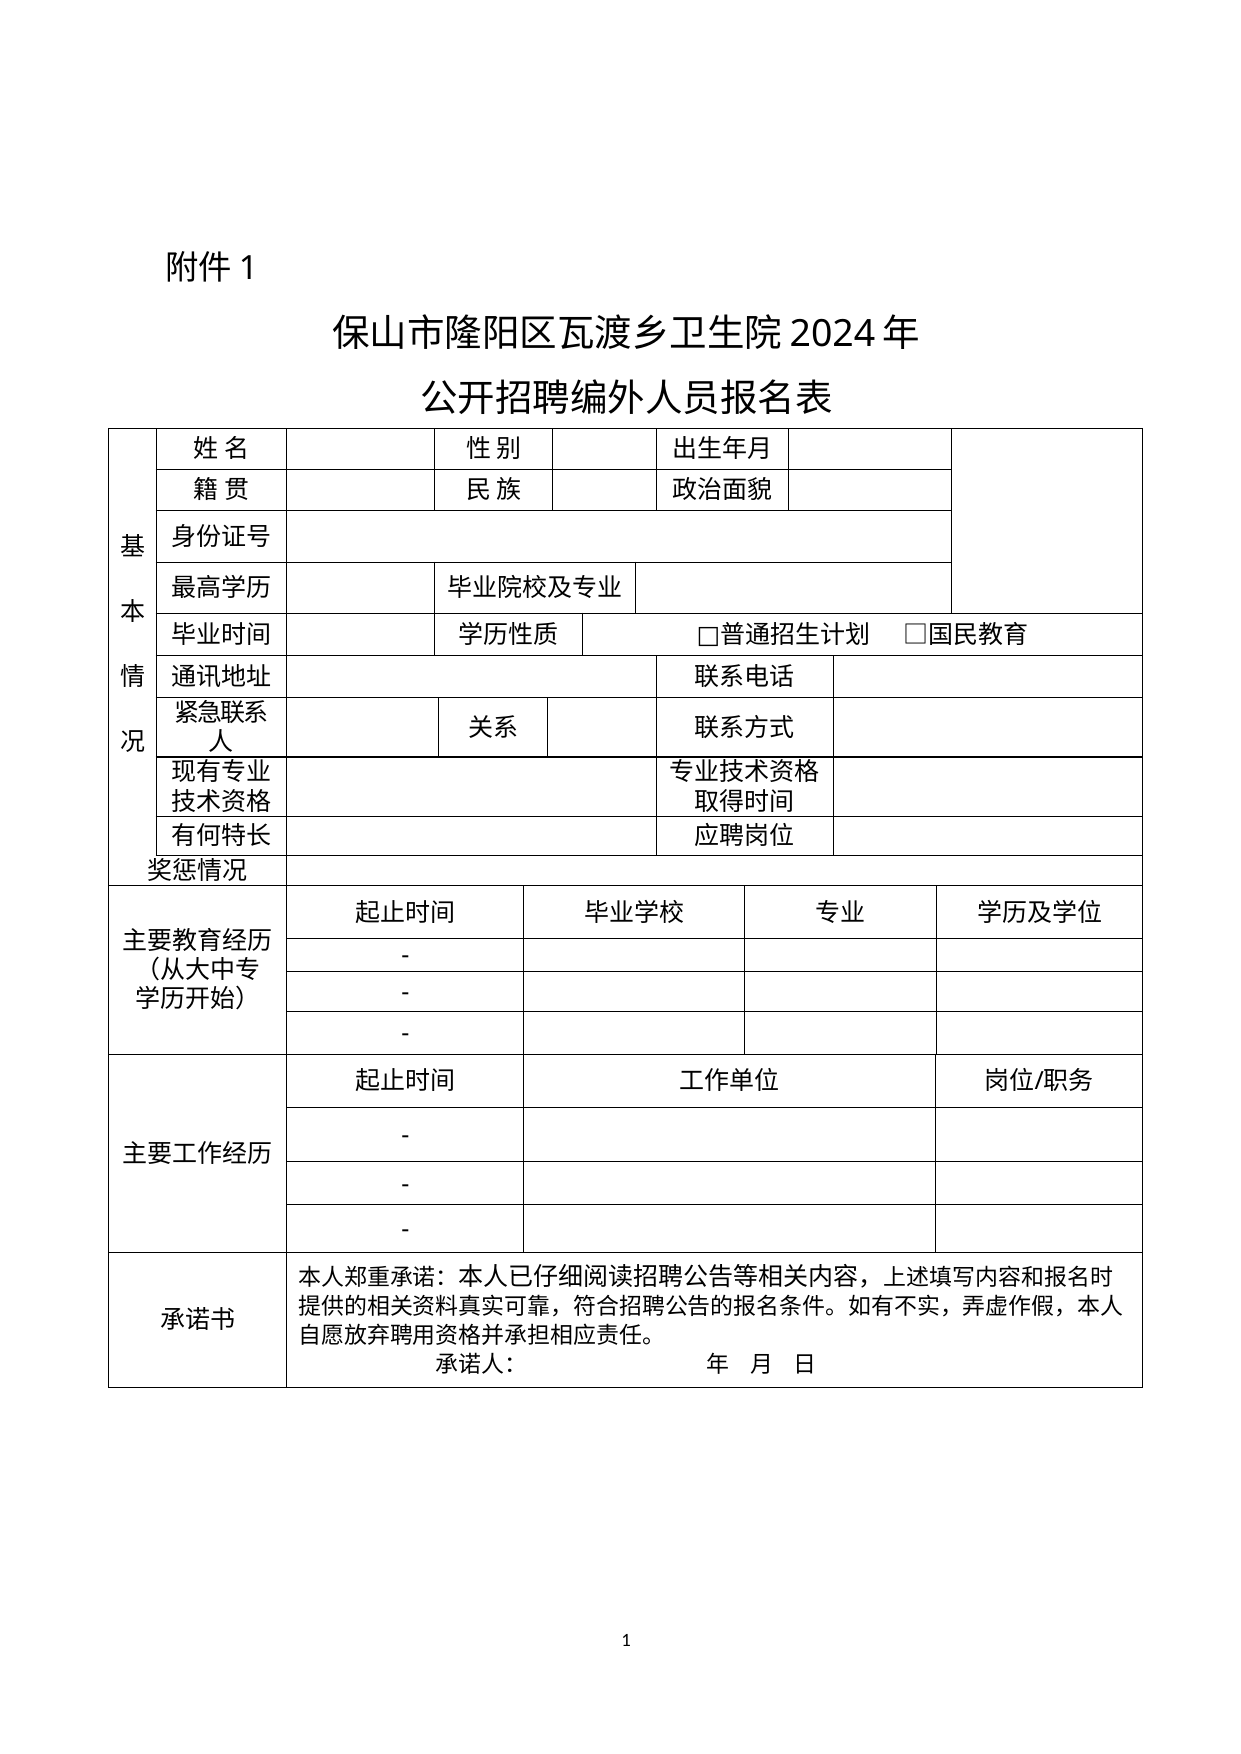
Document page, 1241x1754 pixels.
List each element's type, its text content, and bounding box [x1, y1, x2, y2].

table_cell [287, 511, 951, 562]
table_cell [834, 698, 1142, 756]
table_cell [789, 470, 951, 510]
text 公开招聘编外人员报名表 [165, 363, 1087, 428]
table_cell 学历及学位 [937, 886, 1142, 938]
table_cell 岗位/职务 [936, 1055, 1142, 1107]
table_cell [834, 656, 1142, 697]
table_cell [287, 758, 655, 816]
table_cell 本人郑重承诺：本人已仔细阅读招聘公告等相关内容，上述填写内容和报名时提供的相关资料真实可靠，符合招聘公告的报名条件。如有不实，弄虚作假，本人自愿放弃聘用资格并承担相应责任。 承诺人： 年 月 日 [287, 1253, 1142, 1387]
table_cell 民 族 [435, 470, 552, 510]
table_cell [287, 856, 1142, 885]
table_cell [745, 972, 936, 1011]
text 保山市隆阳区瓦渡乡卫生院2024年 [165, 298, 1087, 363]
table_cell [548, 698, 655, 756]
table_cell □普通招生计划 □国民教育 [583, 614, 1142, 655]
table_cell 专业技术资格取得时间 [656, 758, 833, 816]
table_cell - [287, 972, 523, 1011]
table_cell 学历性质 [435, 614, 582, 655]
table_cell 联系电话 [656, 656, 833, 697]
table_cell [834, 817, 1142, 855]
table_cell 起止时间 [287, 1055, 523, 1107]
table_cell [936, 1108, 1142, 1161]
table_cell [937, 1012, 1142, 1053]
table_cell - [287, 1012, 523, 1053]
table_cell - [287, 1108, 523, 1161]
table_cell [524, 1108, 935, 1161]
table_cell 通讯地址 [157, 656, 286, 697]
table_header [789, 429, 951, 468]
table_cell [524, 1162, 935, 1204]
table_cell 工作单位 [524, 1055, 935, 1107]
table_header [553, 429, 655, 468]
table_cell 奖惩情况 [109, 855, 286, 885]
table_cell 专业 [745, 886, 936, 938]
table_cell [524, 939, 744, 971]
table_cell [937, 972, 1142, 1011]
table_cell 毕业学校 [524, 886, 744, 938]
table_cell [553, 470, 655, 510]
table_cell 政治面貌 [656, 470, 788, 510]
table_cell 应聘岗位 [656, 817, 833, 855]
table_cell [287, 817, 655, 855]
table_cell - [287, 939, 523, 971]
table_cell 紧急联系人 [157, 698, 286, 756]
table_cell - [287, 1205, 523, 1252]
table_cell [287, 656, 655, 697]
table_cell 籍 贯 [157, 470, 286, 510]
table_cell [287, 470, 434, 510]
table_header [952, 429, 1142, 562]
table_header 性 别 [435, 429, 552, 468]
table_cell 毕业院校及专业 [435, 563, 635, 613]
table_cell [936, 1205, 1142, 1252]
table_cell 主要教育经历（从大中专 学历开始） [109, 886, 286, 1053]
table_cell 毕业时间 [157, 614, 286, 655]
table_cell [287, 614, 434, 655]
table_cell [287, 563, 434, 613]
table_cell 主要工作经历 [109, 1055, 286, 1252]
table_cell [952, 562, 1142, 613]
table_cell [524, 1012, 744, 1053]
table_cell 有何特长 [157, 817, 286, 855]
table_header 基本情况 [109, 429, 156, 855]
table_header 出生年月 [656, 429, 788, 468]
table_cell 最高学历 [157, 563, 286, 613]
table_cell 起止时间 [287, 886, 523, 938]
table_cell [745, 1012, 936, 1053]
table_header [287, 429, 434, 468]
table_cell 身份证号 [157, 511, 286, 562]
table_header 姓 名 [157, 429, 286, 468]
table_cell [287, 698, 438, 756]
table_cell [745, 939, 936, 971]
table_cell [524, 1205, 935, 1252]
table_cell [636, 563, 951, 613]
table_cell [936, 1162, 1142, 1204]
table_cell 承诺书 [109, 1253, 286, 1387]
table_cell [937, 939, 1142, 971]
table_cell [834, 758, 1142, 816]
table_cell 关系 [439, 698, 547, 756]
text 附件1 [165, 233, 1087, 298]
table_cell [524, 972, 744, 1011]
table_cell 现有专业 技术资格 [157, 758, 286, 816]
table_cell 联系方式 [656, 698, 833, 756]
table_cell - [287, 1162, 523, 1204]
